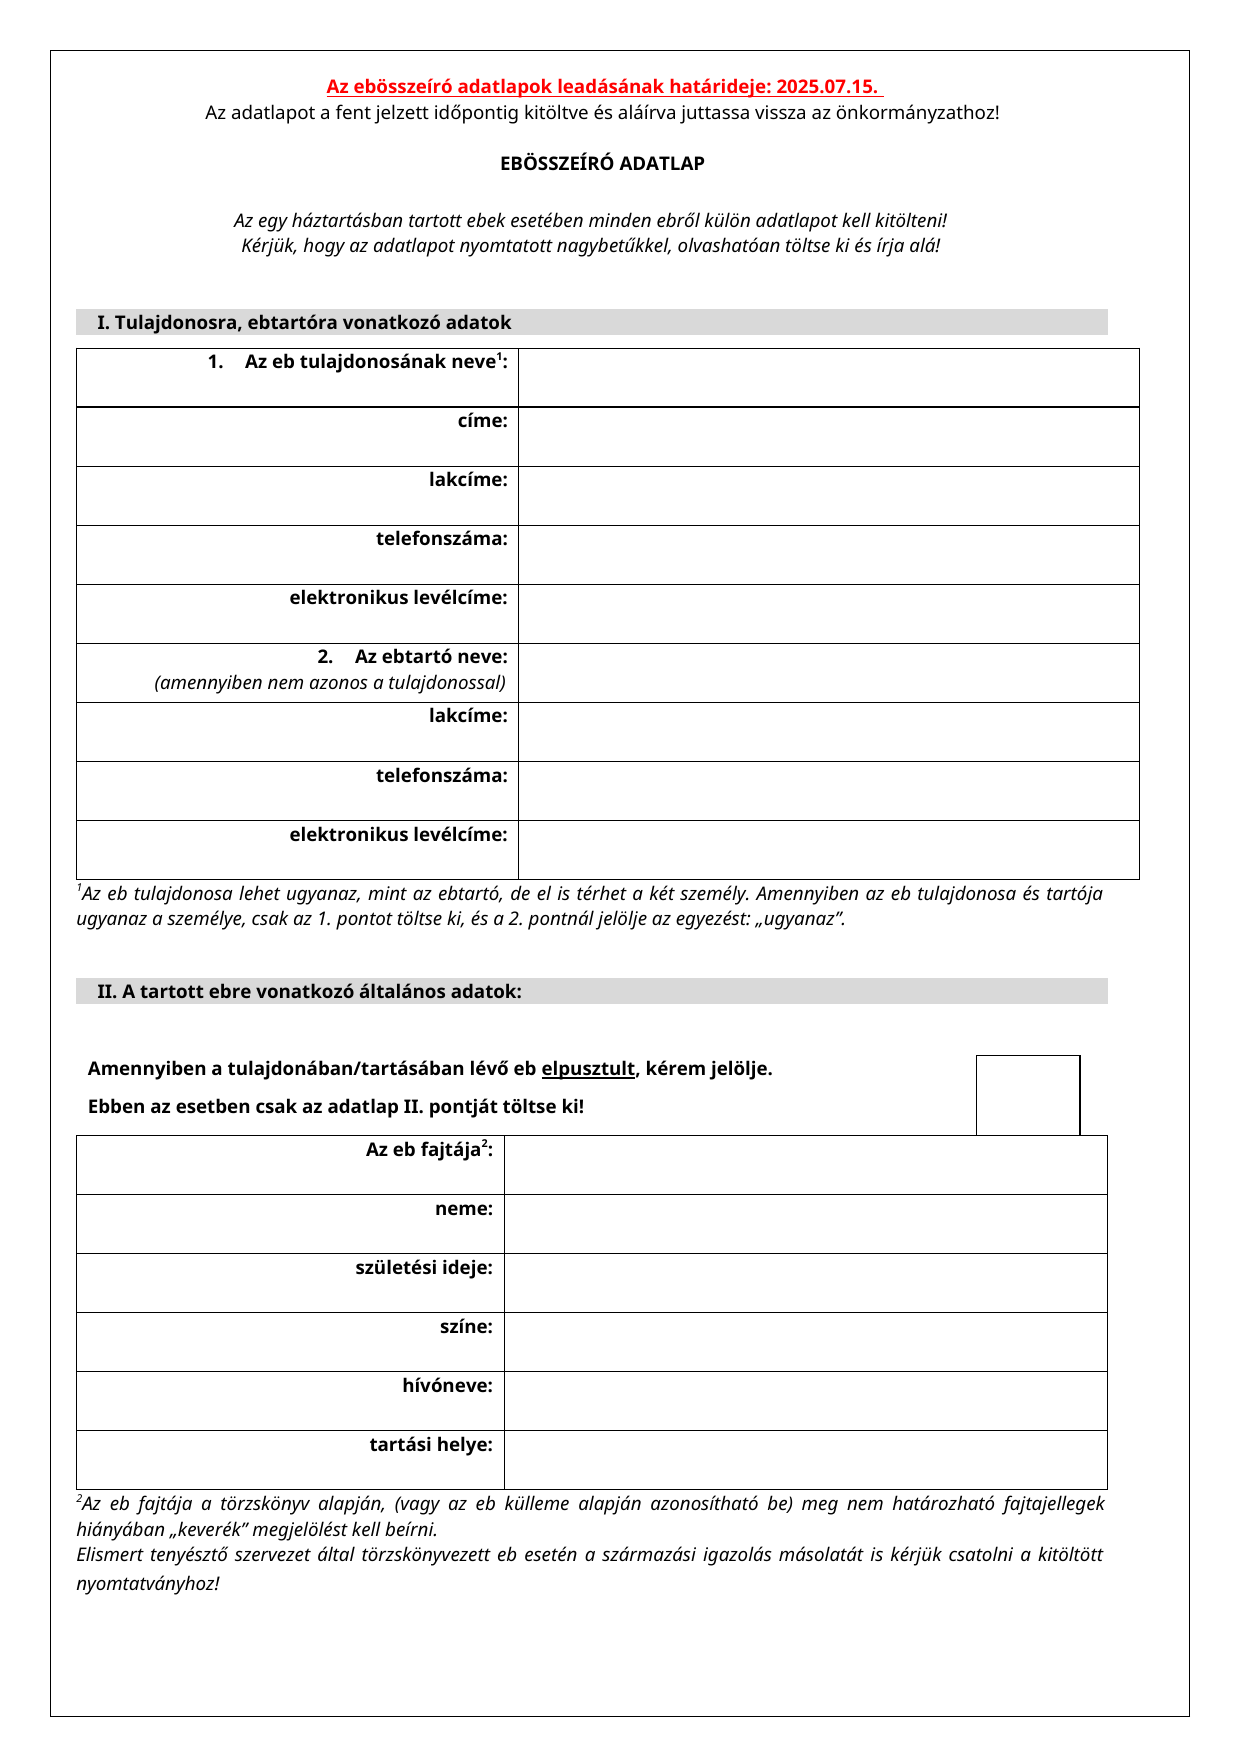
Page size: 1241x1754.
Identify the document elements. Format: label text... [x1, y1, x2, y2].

table_cell [505, 1372, 1107, 1430]
table_cell [519, 821, 1139, 879]
text Elismert tenyésztő szervezet által törzskönyvezett eb esetén a származási igazolás másolatát is kérjük csatolni a kitöltött nyomtatványhoz! [76, 1541, 1108, 1596]
table_cell elektronikus levélcíme: [77, 821, 518, 879]
text 2Az eb fajtája a törzskönyv alapján, (vagy az eb külleme alapján azonosítható be) meg nem határozható fajtajellegek hiányában „keverék” megjelölést kell beírni. [76, 1490, 1108, 1541]
table_cell [505, 1254, 1107, 1312]
text II. A tartott ebre vonatkozó általános adatok: [76, 978, 1108, 1004]
table_cell [519, 762, 1139, 820]
table_cell telefonszáma: [77, 762, 518, 820]
table_cell Az ebtartó neve: (amennyiben nem azonos a tulajdonossal) [77, 644, 518, 702]
table_cell telefonszáma: [77, 526, 518, 584]
table_cell lakcíme: [77, 467, 518, 524]
table_cell Az eb fajtája2: [77, 1136, 504, 1194]
table_cell [519, 526, 1139, 584]
table_cell [519, 467, 1139, 524]
table_cell címe: [77, 408, 518, 466]
table_cell elektronikus levélcíme: [77, 585, 518, 643]
table_cell [519, 408, 1139, 466]
table_cell lakcíme: [77, 703, 518, 761]
table_cell [505, 1136, 1107, 1194]
table_cell [519, 585, 1139, 643]
table_cell neme: [77, 1195, 504, 1253]
table_cell hívóneve: [77, 1372, 504, 1430]
table_cell [519, 703, 1139, 761]
table_header Amennyiben a tulajdonában/tartásában lévő eb elpusztult, kérem jelölje. Ebben az esetben csak az adatlap II. pontját töltse ki! [76, 1055, 976, 1135]
table_header [977, 1056, 1079, 1135]
text EBÖSSZEÍRÓ ADATLAP [76, 150, 1108, 176]
text Az adatlapot a fent jelzett időpontig kitöltve és aláírva juttassa vissza az önkormányzathoz! [76, 99, 1108, 125]
table_header Az eb tulajdonosának neve1: [77, 349, 518, 406]
subtitle I. Tulajdonosra, ebtartóra vonatkozó adatok [76, 309, 1108, 335]
table_header [519, 349, 1139, 406]
text Az ebösszeíró adatlapok leadásának határideje: 2025.07.15. [76, 74, 1108, 99]
table_cell [505, 1195, 1107, 1253]
table_cell tartási helye: [77, 1431, 504, 1489]
text Kérjük, hogy az adatlapot nyomtatott nagybetűkkel, olvashatóan töltse ki és írja alá! [76, 233, 1108, 258]
table_cell [519, 644, 1139, 702]
text 1Az eb tulajdonosa lehet ugyanaz, mint az ebtartó, de el is térhet a két személy. Amennyiben az eb tulajdonosa és tartója ugyanaz a személye, csak az 1. pontot töltse ki, és a 2. pontnál jelölje az egyezést: „ugyanaz”. [76, 880, 1108, 931]
table_cell színe: [77, 1313, 504, 1371]
table_cell [505, 1431, 1107, 1489]
text Az egy háztartásban tartott ebek esetében minden ebről külön adatlapot kell kitölteni! [76, 207, 1108, 233]
table_cell [505, 1313, 1107, 1371]
table_cell születési ideje: [77, 1254, 504, 1312]
